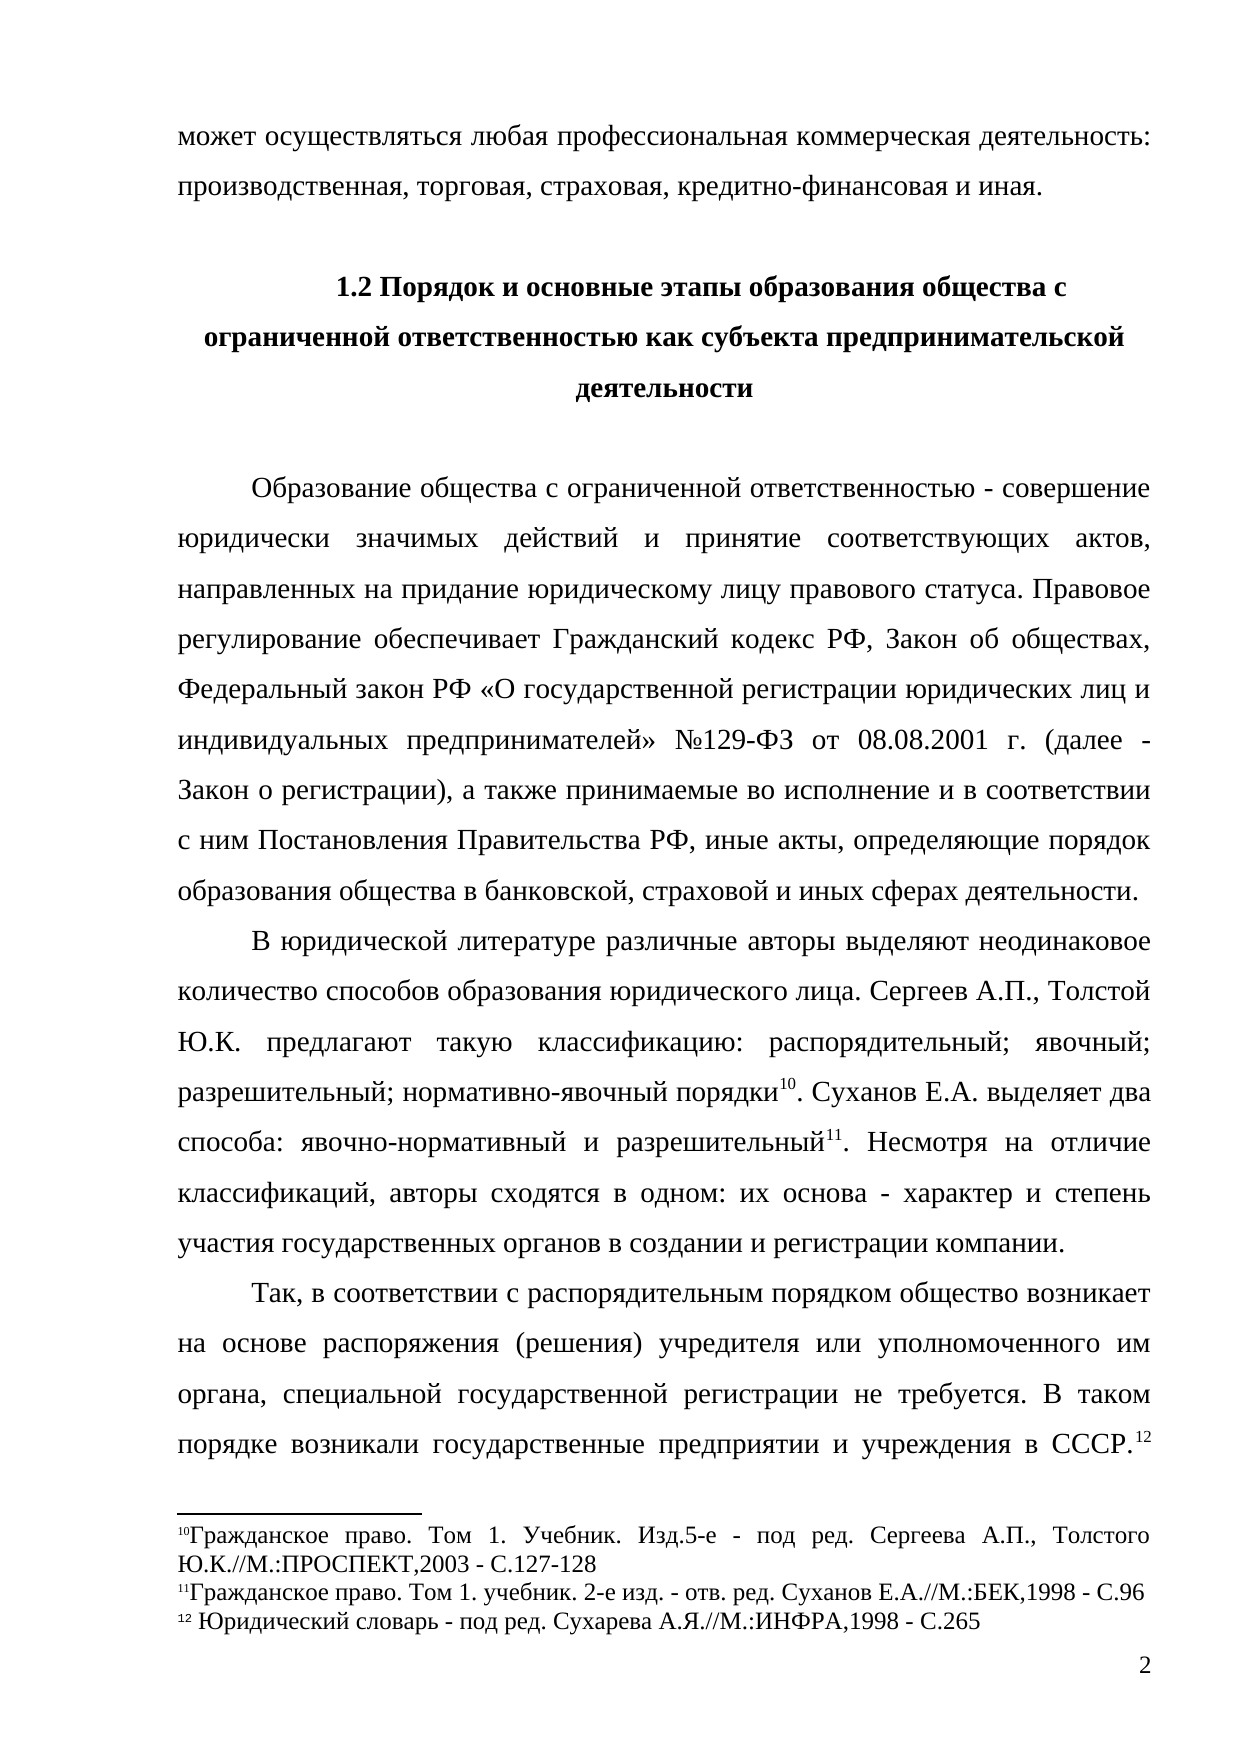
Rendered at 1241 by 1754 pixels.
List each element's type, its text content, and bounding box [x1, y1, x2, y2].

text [177, 1275, 1152, 1460]
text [177, 118, 1152, 202]
text Образование общества с ограниченной ответственностью - совершение юридически значимых действий и принятие соответствующих актов, направленных на придание юридическому лицу правового статуса. Правовое регулирование обеспечивает Гражданский кодекс РФ, Закон об обществах, Федеральный закон РФ «О государственной регистрации юридических лиц и индивидуальных предпринимателей» №129-ФЗ от 08.08.2001 г. (далее - Закон о регистрации), а также принимаемые во исполнение и в соответствии с ним Постановления Правительства РФ, иные акты, определяющие порядок образования общества в банковской, страховой и иных сферах деятельности. [177, 470, 1152, 906]
text 1.2 Порядок и основные этапы образования общества с ограниченной ответственностью как субъекта предпринимательской деятельности [177, 269, 1152, 403]
text В юридической литературе различные авторы выделяют неодинаковое количество способов образования юридического лица. Сергеев А.П., Толстой Ю.К. предлагают такую классификацию: распорядительный; явочный; разрешительный; нормативно-явочный порядки. Суханов Е.А. выделяет два способа: явочно-нормативный и разрешительный. Несмотря на отличие классификаций, авторы сходятся в одном: их основа - характер и степень участия государственных органов в создании и регистрации компании. [177, 923, 1152, 1258]
